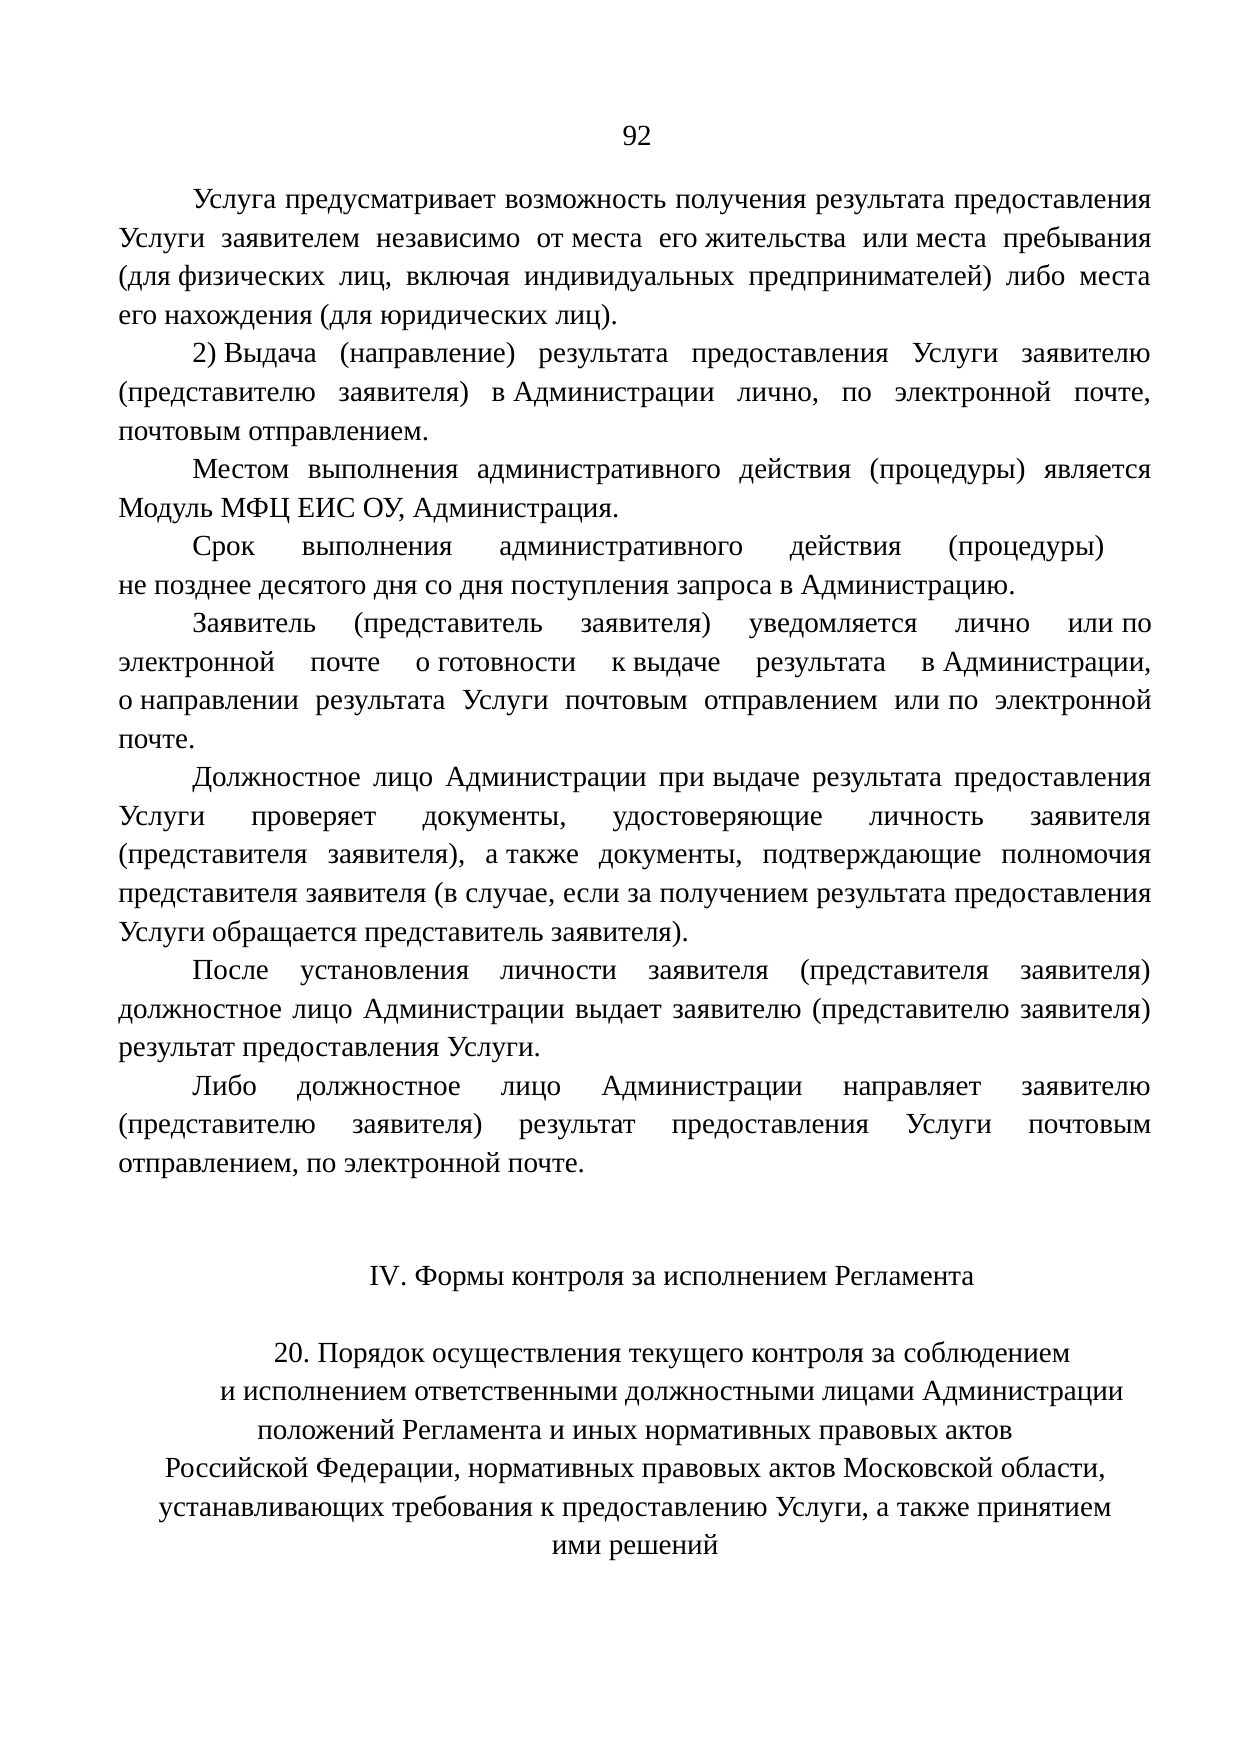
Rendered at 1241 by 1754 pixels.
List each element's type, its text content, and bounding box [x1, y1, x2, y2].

subtitle IV. Формы контроля за исполнением Регламента [118, 1258, 1152, 1291]
subtitle 20. Порядок осуществления текущего контроля за соблюдением [118, 1335, 1152, 1368]
text Либо должностное лицо Администрации направляет заявителю (представителю заявителя) результат предоставления Услуги почтовым отправлением, по электронной почте. [118, 1068, 1152, 1178]
text Услуга предусматривает возможность получения результата предоставления Услуги заявителем независимо от места его жительства или места пребывания (для физических лиц, включая индивидуальных предпринимателей) либо места его нахождения (для юридических лиц). [118, 181, 1152, 331]
text Должностное лицо Администрации при выдаче результата предоставления Услуги проверяет документы, удостоверяющие личность заявителя (представителя заявителя), а также документы, подтверждающие полномочия представителя заявителя (в случае, если за получением результата предоставления Услуги обращается представитель заявителя). [118, 759, 1152, 947]
text Срок выполнения административного действия (процедуры) не позднее десятого дня со дня поступления запроса в Администрацию. [118, 528, 1152, 600]
subtitle и исполнением ответственными должностными лицами Администрации положений Регламента и иных нормативных правовых актов Российской Федерации, нормативных правовых актов Московской области, устанавливающих требования к предоставлению Услуги, а также принятием ими решений [118, 1373, 1152, 1561]
text 2) Выдача (направление) результата предоставления Услуги заявителю (представителю заявителя) в Администрации лично, по электронной почте, почтовым отправлением. [118, 336, 1152, 446]
text Заявитель (представитель заявителя) уведомляется лично или по электронной почте о готовности к выдаче результата в Администрации, о направлении результата Услуги почтовым отправлением или по электронной почте. [118, 605, 1152, 754]
text Местом выполнения административного действия (процедуры) является Модуль МФЦ ЕИС ОУ, Администрация. [118, 451, 1152, 523]
text После установления личности заявителя (представителя заявителя) должностное лицо Администрации выдает заявителю (представителю заявителя) результат предоставления Услуги. [118, 952, 1152, 1063]
